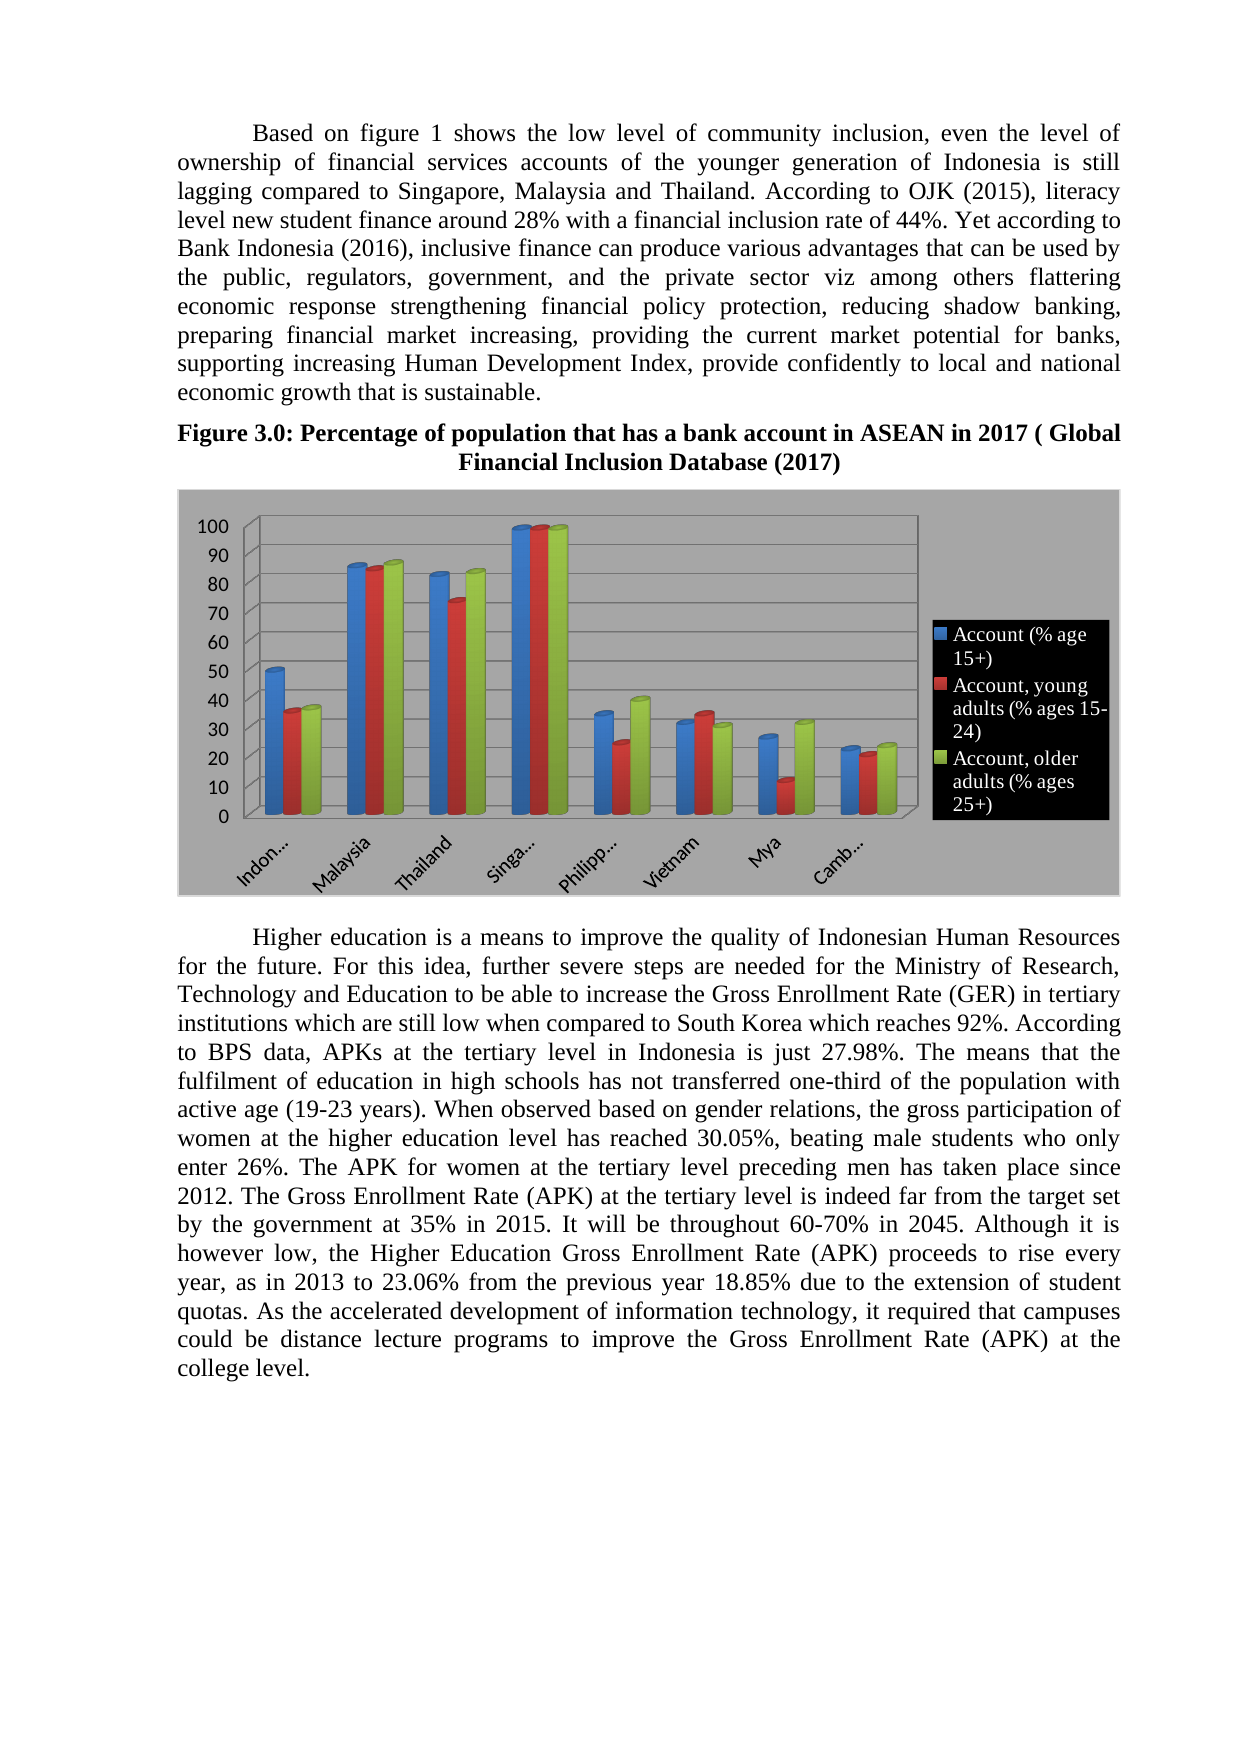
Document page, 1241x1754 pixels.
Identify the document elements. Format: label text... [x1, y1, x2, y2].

text Higher education is a means to improve the quality of Indonesian Human Resources for the future. For this idea, further severe steps are needed for the Ministry of Research, Technology and Education to be able to increase the Gross Enrollment Rate (GER) in tertiary institutions which are still low when compared to South Korea which reaches 92%. According to BPS data, APKs at the tertiary level in Indonesia is just 27.98%. The means that the fulfilment of education in high schools has not transferred one-third of the population with active age (19-23 years). When observed based on gender relations, the gross participation of women at the higher education level has reached 30.05%, beating male students who only enter 26%. The APK for women at the tertiary level preceding men has taken place since 2012. The Gross Enrollment Rate (APK) at the tertiary level is indeed far from the target set by the government at 35% in 2015. It will be throughout 60-70% in 2045. Although it is however low, the Higher Education Gross Enrollment Rate (APK) proceeds to rise every year, as in 2013 to 23.06% from the previous year 18.85% due to the extension of student quotas. As the accelerated development of information technology, it required that campuses could be distance lecture programs to improve the Gross Enrollment Rate (APK) at the college level. [177, 922, 1122, 1382]
text Based on figure 1 shows the low level of community inclusion, even the level of ownership of financial services accounts of the younger generation of Indonesia is still lagging compared to Singapore, Malaysia and Thailand. According to OJK (2015), literacy level new student finance around 28% with a financial inclusion rate of 44%. Yet according to Bank Indonesia (2016), inclusive finance can produce various advantages that can be used by the public, regulators, government, and the private sector viz among others flattering economic response strengthening financial policy protection, reducing shadow banking, preparing financial market increasing, providing the current market potential for banks, supporting increasing Human Development Index, provide confidently to local and national economic growth that is sustainable. [177, 118, 1122, 406]
text Figure 3.0: Percentage of population that has a bank account in ASEAN in 2017 ( Global Financial Inclusion Database (2017) [177, 418, 1122, 476]
